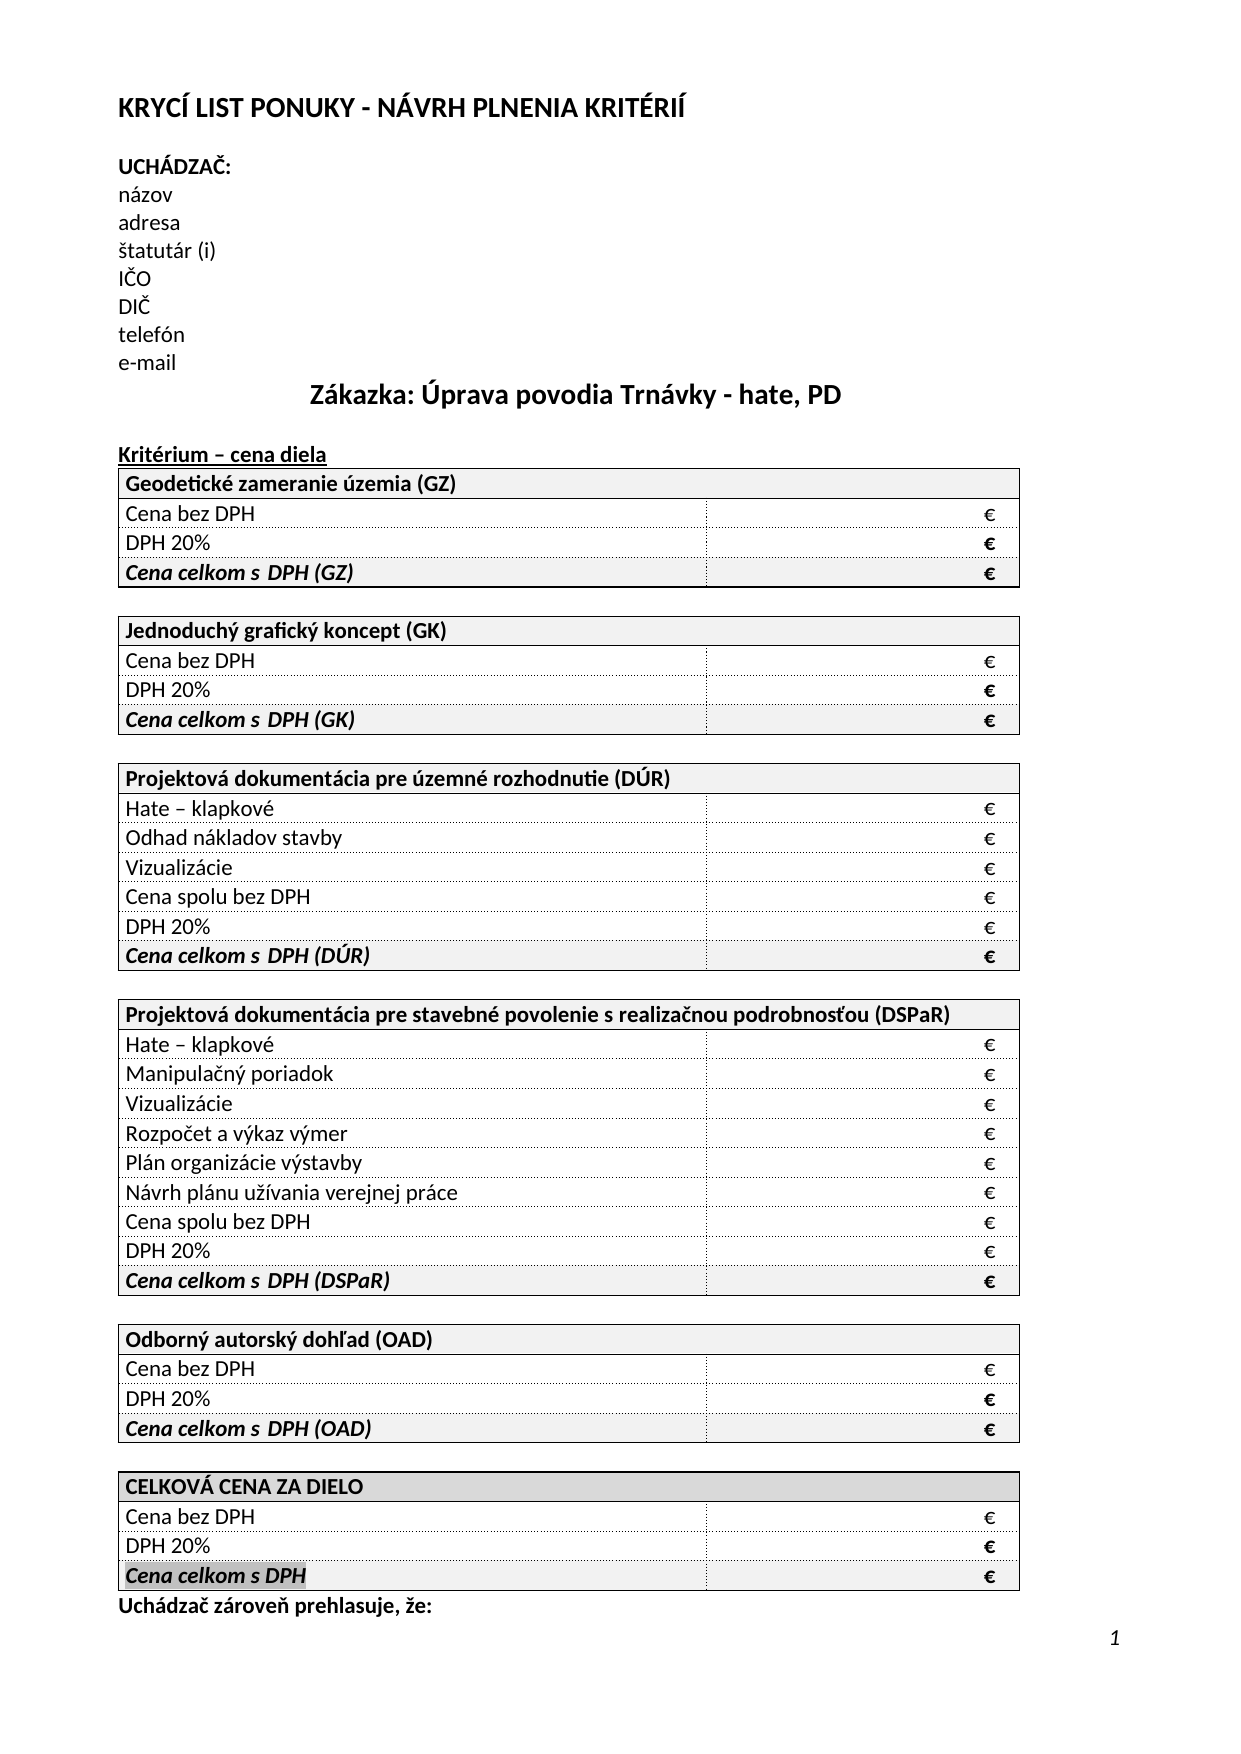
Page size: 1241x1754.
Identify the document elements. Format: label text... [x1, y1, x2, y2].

table_cell [707, 1413, 960, 1442]
table_cell € [960, 499, 1019, 527]
table_cell € [960, 646, 1019, 675]
table_cell Plán organizácie výstavby [119, 1147, 707, 1177]
table_cell [707, 822, 960, 852]
table_cell Cena celkom s DPH (DÚR) [119, 940, 707, 970]
table_cell € [960, 527, 1019, 557]
text Uchádzač zároveň prehlasuje, že: [118, 1591, 1107, 1619]
table_cell € [960, 675, 1019, 704]
table_cell [707, 1355, 960, 1383]
table_header Projektová dokumentácia pre územné rozhodnutie (DÚR) [119, 764, 1019, 792]
table_cell € [960, 881, 1019, 911]
table_cell € [960, 557, 1019, 586]
text UCHÁDZAČ: [118, 152, 1107, 180]
table_cell € [960, 794, 1019, 822]
table_cell DPH 20% [119, 1383, 707, 1413]
table_cell [707, 1502, 960, 1531]
table_cell € [960, 1355, 1019, 1383]
table_cell [707, 527, 960, 557]
text adresa [118, 208, 1107, 236]
table_cell € [960, 1383, 1019, 1413]
table_cell DPH 20% [119, 1236, 707, 1265]
table_cell € [960, 1058, 1019, 1088]
table_cell Cena bez DPH [119, 1502, 707, 1531]
table_cell Cena spolu bez DPH [119, 1206, 707, 1236]
table_cell Cena celkom s DPH (GZ) [119, 557, 707, 586]
table_cell Manipulačný poriadok [119, 1058, 707, 1088]
table_cell € [960, 1236, 1019, 1265]
table_cell [707, 881, 960, 911]
table_cell Návrh plánu užívania verejnej práce [119, 1177, 707, 1206]
table_cell [707, 852, 960, 881]
table_cell Cena bez DPH [119, 646, 707, 675]
table_cell € [960, 1502, 1019, 1531]
table_cell Cena spolu bez DPH [119, 881, 707, 911]
text telefón [118, 320, 1107, 348]
text IČO [118, 264, 1107, 292]
table_cell € [960, 1030, 1019, 1058]
table_cell € [960, 1531, 1019, 1560]
table_cell [707, 1177, 960, 1206]
table_cell € [960, 1206, 1019, 1236]
table_cell [707, 794, 960, 822]
table_cell DPH 20% [119, 911, 707, 940]
table_cell € [960, 1560, 1019, 1590]
text názov [118, 180, 1107, 208]
table_cell Cena celkom s DPH (DSPaR) [119, 1265, 707, 1295]
table_cell Rozpočet a výkaz výmer [119, 1118, 707, 1147]
table_cell DPH 20% [119, 675, 707, 704]
table_cell Vizualizácie [119, 852, 707, 881]
table_cell € [960, 1088, 1019, 1117]
table_cell € [960, 1265, 1019, 1295]
table_cell [707, 1560, 960, 1590]
table_cell Cena celkom s DPH (OAD) [119, 1413, 707, 1442]
table_cell Cena bez DPH [119, 1355, 707, 1383]
table_cell [707, 704, 960, 734]
table_cell € [960, 822, 1019, 852]
table_cell [707, 1265, 960, 1295]
table_cell Vizualizácie [119, 1088, 707, 1117]
table_cell DPH 20% [119, 527, 707, 557]
table_cell [707, 1236, 960, 1265]
table_cell [707, 499, 960, 527]
table_cell € [960, 1118, 1019, 1147]
text e-mail [118, 348, 1107, 376]
table_cell [707, 646, 960, 675]
text štatutár (i) [118, 236, 1107, 264]
subtitle KRYCÍ LIST PONUKY - NÁVRH PLNENIA KRITÉRIÍ [118, 89, 1122, 124]
table_cell [707, 675, 960, 704]
table_header Geodetické zameranie územia (GZ) [119, 469, 1019, 498]
text Kritérium – cena diela [118, 440, 1107, 468]
table_header CELKOVÁ CENA ZA DIELO [119, 1473, 1019, 1501]
table_cell € [960, 1147, 1019, 1177]
table_header Projektová dokumentácia pre stavebné povolenie s realizačnou podrobnosťou (DSPaR) [119, 1000, 1019, 1029]
table_cell Cena bez DPH [119, 499, 707, 527]
table_header Jednoduchý grafický koncept (GK) [119, 617, 1019, 645]
table_cell Hate – klapkové [119, 1030, 707, 1058]
table_cell [707, 1030, 960, 1058]
table_cell € [960, 704, 1019, 734]
table_cell [707, 911, 960, 940]
table_cell [707, 1147, 960, 1177]
table_cell [707, 1531, 960, 1560]
table_cell Odhad nákladov stavby [119, 822, 707, 852]
table_cell Cena celkom s DPH (GK) [119, 704, 707, 734]
text Zákazka: Úprava povodia Trnávky - hate, PD [44, 376, 1107, 412]
table_header Odborný autorský dohľad (OAD) [119, 1325, 1019, 1353]
table_cell [707, 1118, 960, 1147]
table_cell [707, 557, 960, 586]
table_cell DPH 20% [119, 1531, 707, 1560]
text DIČ [118, 292, 1107, 320]
table_cell € [960, 852, 1019, 881]
table_cell Cena celkom s DPH [119, 1560, 707, 1590]
table_cell [707, 1088, 960, 1117]
table_cell € [960, 911, 1019, 940]
table_cell [707, 1383, 960, 1413]
table_cell [707, 940, 960, 970]
table_cell € [960, 940, 1019, 970]
table_cell € [960, 1413, 1019, 1442]
table_cell [707, 1206, 960, 1236]
table_cell Hate – klapkové [119, 794, 707, 822]
table_cell [707, 1058, 960, 1088]
table_cell € [960, 1177, 1019, 1206]
